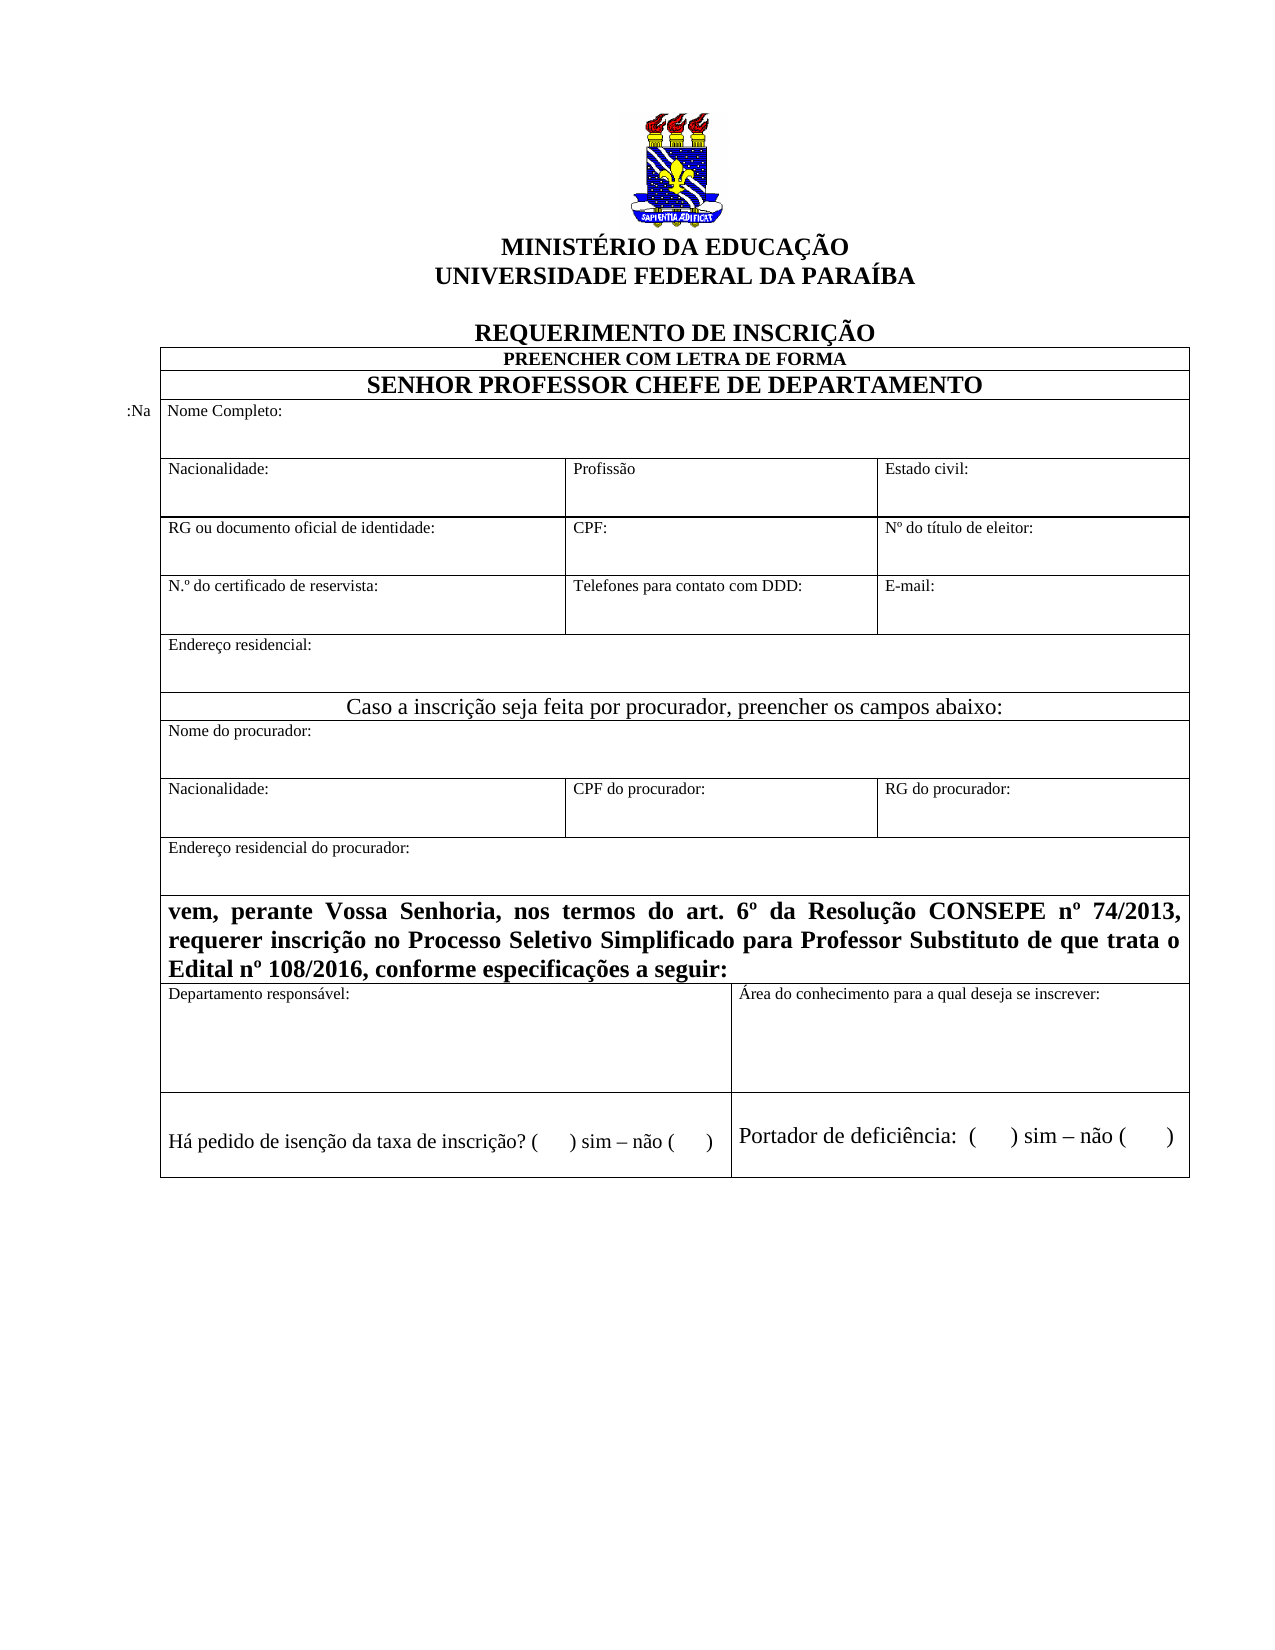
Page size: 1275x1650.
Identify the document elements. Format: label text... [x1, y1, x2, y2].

table_cell Estado civil: [878, 459, 1189, 516]
text MINISTÉRIO DA EDUCAÇÃO [150, 232, 1200, 261]
table_cell Profissão [566, 459, 877, 516]
table_cell RG ou documento oficial de identidade: [161, 518, 565, 575]
table_cell Nº do título de eleitor: [878, 518, 1189, 575]
table_cell Há pedido de isenção da taxa de inscrição? ( ) sim – não ( ) [161, 1093, 731, 1177]
table_cell SENHOR PROFESSOR CHEFE DE DEPARTAMENTO [161, 371, 1189, 399]
text UNIVERSIDADE FEDERAL DA PARAÍBA [150, 261, 1200, 289]
table_cell vem, perante Vossa Senhoria, nos termos do art. 6º da Resolução CONSEPE nº 74/2013, requerer inscrição no Processo Seletivo Simplificado para Professor Substituto de que trata o Edital nº 108/2016, conforme especificações a seguir: [161, 896, 1189, 982]
table_cell Área do conhecimento para a qual deseja se inscrever: [732, 984, 1189, 1092]
table_cell Nacionalidade: [161, 459, 565, 516]
table_cell Nome do procurador: [161, 721, 1189, 778]
table_cell Departamento responsável: [161, 984, 731, 1092]
picture [620, 112, 730, 232]
table_cell Telefones para contato com DDD: [566, 576, 877, 633]
table_cell Caso a inscrição seja feita por procurador, preencher os campos abaixo: [161, 693, 1189, 719]
table_cell Endereço residencial do procurador: [161, 838, 1189, 895]
table_cell CPF: [566, 518, 877, 575]
table_cell :Na Nome Completo: [161, 400, 1189, 458]
table_cell RG do procurador: [878, 779, 1189, 837]
table_cell CPF do procurador: [566, 779, 877, 837]
table_cell E-mail: [878, 576, 1189, 633]
subtitle REQUERIMENTO DE INSCRIÇÃO [150, 318, 1200, 347]
table_cell Nacionalidade: [161, 779, 565, 837]
table_header PREENCHER COM LETRA DE FORMA [161, 348, 1189, 369]
table_cell Portador de deficiência: ( ) sim – não ( ) [732, 1093, 1189, 1177]
table_cell N.º do certificado de reservista: [161, 576, 565, 633]
table_cell Endereço residencial: [161, 635, 1189, 692]
